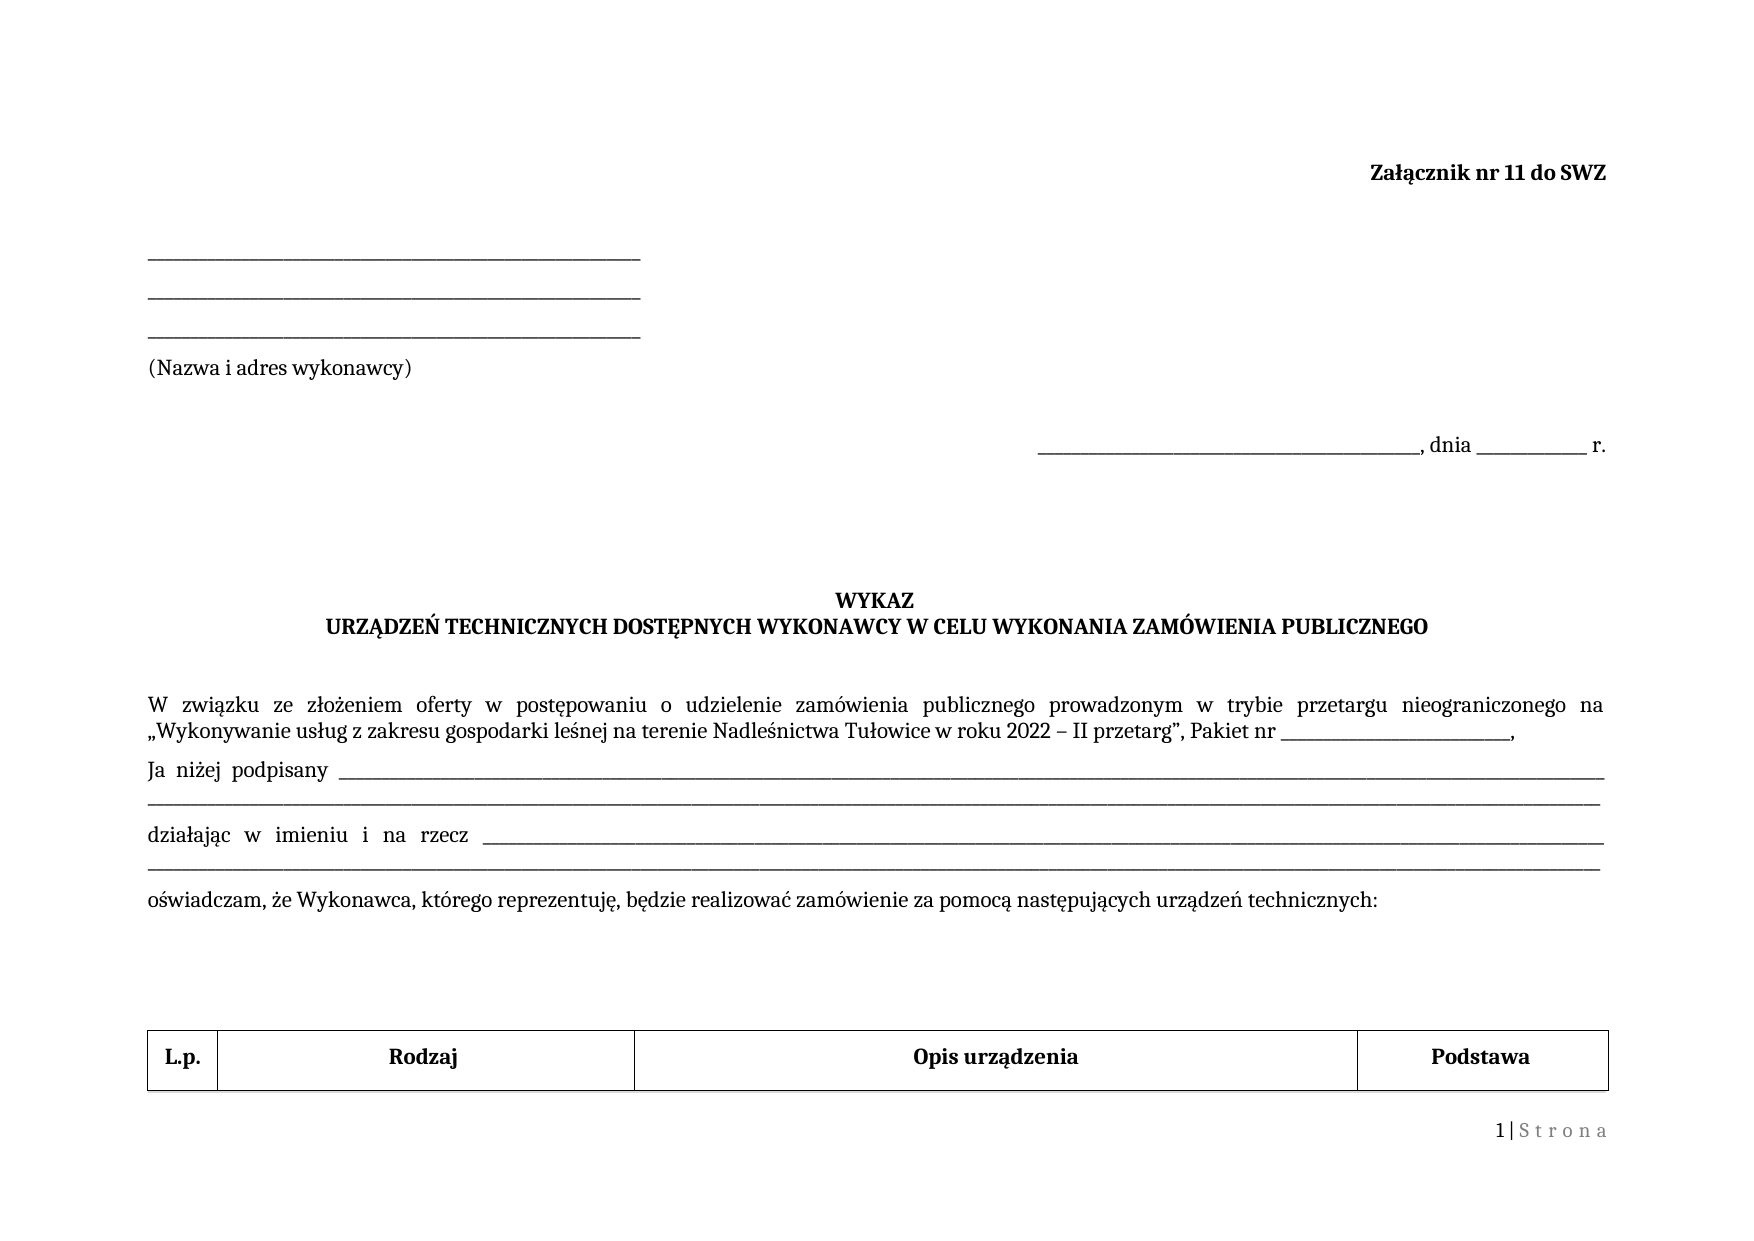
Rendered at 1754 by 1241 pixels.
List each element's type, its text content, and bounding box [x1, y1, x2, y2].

text oświadczam, że Wykonawca, którego reprezentuję, będzie realizować zamówienie za pomocą następujących urządzeń technicznych: [148, 887, 1606, 913]
text __________________________________________________________ [148, 316, 1606, 342]
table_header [635, 1031, 1357, 1090]
text Załącznik nr 11 do SWZ [148, 160, 1606, 186]
text _____________________________________________, dnia _____________ r. [148, 432, 1606, 458]
text (Nazwa i adres wykonawcy) [148, 354, 1606, 381]
text działając w imieniu i na rzecz ____________________________________________________________________________________________________________________________________ ___________________________________________________________________________________________________________________________________________________________________________ [148, 822, 1606, 875]
text __________________________________________________________ [148, 238, 1606, 264]
text W związku ze złożeniem oferty w postępowaniu o udzielenie zamówienia publicznego prowadzonym w trybie przetargu nieograniczonego na „Wykonywanie usług z zakresu gospodarki leśnej na terenie Nadleśnictwa Tułowice w roku 2022 – II przetarg”, Pakiet nr ___________________________, [148, 692, 1606, 744]
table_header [1358, 1031, 1608, 1090]
text WYKAZ URZĄDZEŃ TECHNICZNYCH DOSTĘPNYCH WYKONAWCY W CELU WYKONANIA ZAMÓWIENIA PUBLICZNEGO [148, 587, 1606, 640]
text __________________________________________________________ [148, 277, 1606, 303]
table_header L.p. [148, 1031, 217, 1090]
text Ja niżej podpisany _____________________________________________________________________________________________________________________________________________________ ___________________________________________________________________________________________________________________________________________________________________________ [148, 757, 1606, 809]
table_header Rodzaj urządzenia [218, 1031, 634, 1090]
